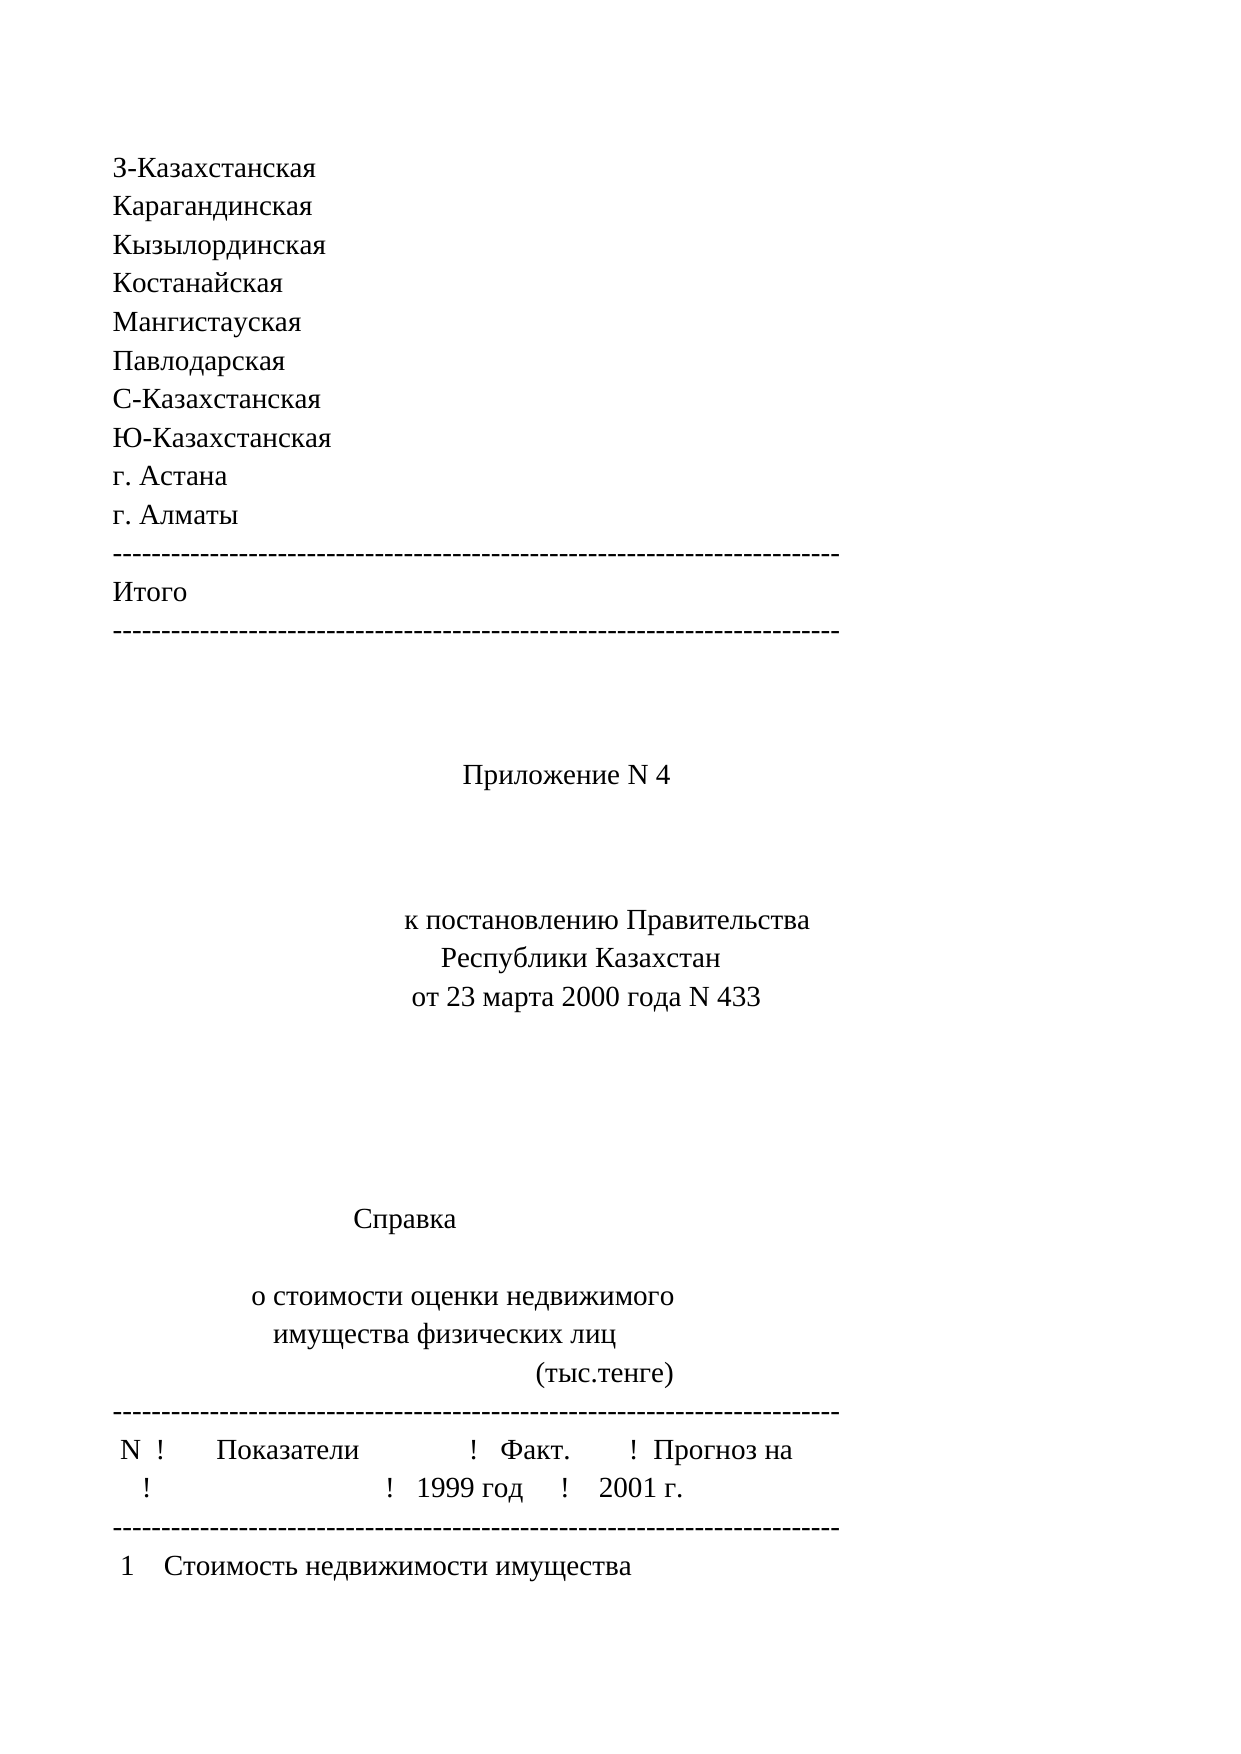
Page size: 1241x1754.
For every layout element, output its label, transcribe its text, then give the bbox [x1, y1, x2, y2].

text С-Казахстанская [112, 381, 1128, 415]
text Мангистауская [112, 304, 1128, 338]
text Республики Казахстан [112, 940, 1128, 974]
text --------------------------------------------------------------------------- [112, 535, 1128, 569]
text Итого [112, 574, 1128, 607]
text Справка [112, 1124, 1128, 1234]
text от 23 марта 2000 года N 433 [112, 979, 1128, 1012]
text --------------------------------------------------------------------------- [112, 1393, 1128, 1427]
text имущества физических лиц [112, 1316, 1128, 1350]
text Кызылординская [112, 227, 1128, 261]
text г. Астана [112, 458, 1128, 492]
text (тыс.тенге) [112, 1355, 1128, 1388]
text Костанайская [112, 266, 1128, 299]
text N ! Показатели ! Факт. ! Прогноз на [112, 1432, 1128, 1466]
text Приложение N 4 [112, 757, 1128, 791]
text --------------------------------------------------------------------------- [112, 1509, 1128, 1543]
text г. Алматы [112, 497, 1128, 530]
text к постановлению Правительства [112, 902, 1128, 935]
text ! ! 1999 год ! 2001 г. [112, 1471, 1128, 1504]
text Ю-Казахстанская [112, 420, 1128, 453]
text Карагандинская [112, 188, 1128, 222]
text о стоимости оценки недвижимого [112, 1278, 1128, 1311]
text 1 Стоимость недвижимости имущества [112, 1548, 1128, 1581]
text --------------------------------------------------------------------------- [112, 612, 1128, 646]
text З-Казахстанская [112, 150, 1128, 183]
text Павлодарская [112, 343, 1128, 376]
